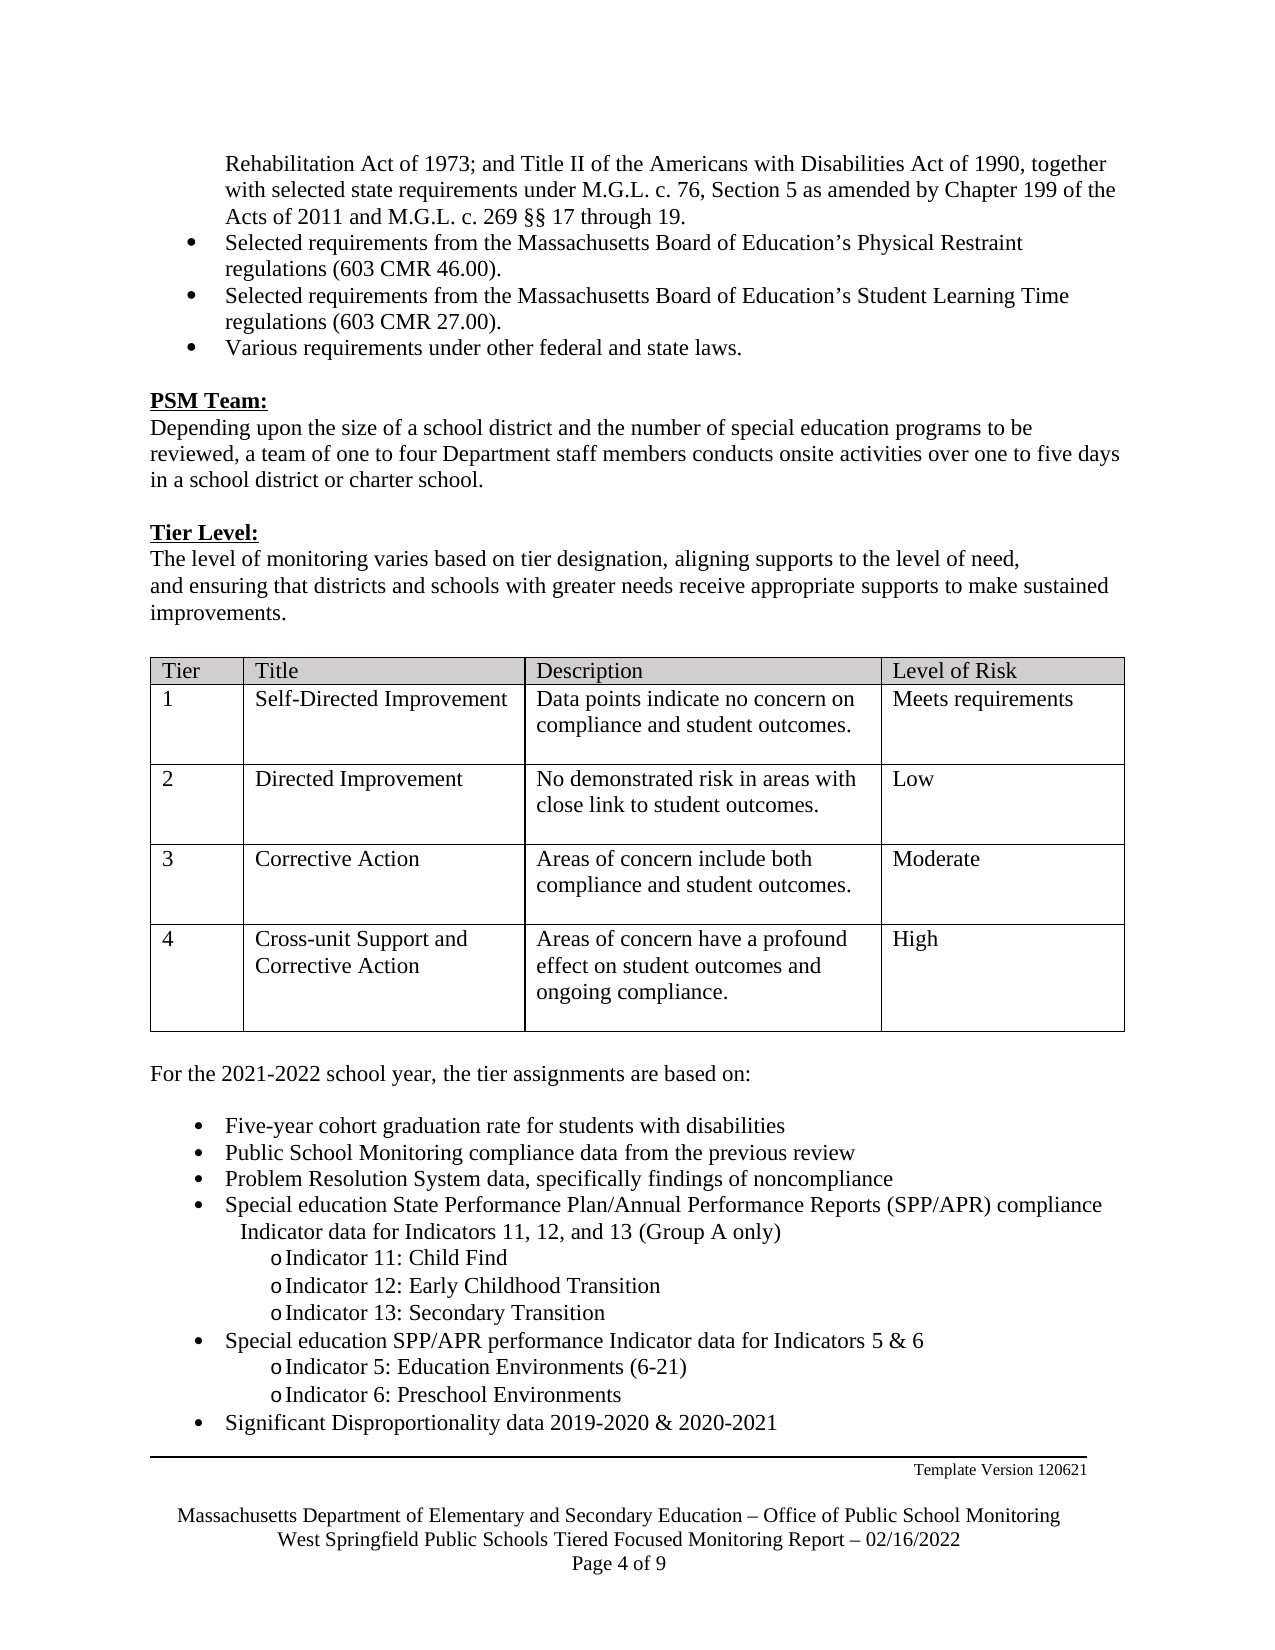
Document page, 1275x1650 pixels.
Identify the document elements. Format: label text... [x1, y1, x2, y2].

table_cell Data points indicate no concern on compliance and student outcomes. [526, 685, 881, 764]
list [187, 150, 1125, 229]
list Indicator 12: Early Childhood Transition [270, 1272, 1125, 1299]
text For the 2021-2022 school year, the tier assignments are based on: [150, 1061, 1125, 1087]
table_cell No demonstrated risk in areas with close link to student outcomes. [526, 765, 881, 844]
list Selected requirements from the Massachusetts Board of Education’s Student Learning Time regulations (603 CMR 27.00). [187, 282, 1125, 334]
table_cell Areas of concern include both compliance and student outcomes. [526, 845, 881, 924]
table_cell 4 [151, 925, 243, 1031]
text Depending upon the size of a school district and the number of special education programs to be reviewed, a team of one to four Department staff members conducts onsite activities over one to five days in a school district or charter school. [150, 413, 1125, 493]
list Indicator 5: Education Environments (6-21) [270, 1353, 1125, 1381]
text Tier Level: [150, 519, 1125, 545]
table_cell 2 [151, 765, 243, 844]
table_cell Corrective Action [244, 845, 524, 924]
list Five-year cohort graduation rate for students with disabilities [195, 1112, 1125, 1139]
table_cell Low [882, 765, 1124, 844]
list Indicator 13: Secondary Transition [270, 1299, 1125, 1327]
list Public School Monitoring compliance data from the previous review [195, 1139, 1125, 1165]
table_cell High [882, 925, 1124, 1031]
table_header Description [526, 658, 881, 684]
table_cell Cross-unit Support and Corrective Action [244, 925, 524, 1031]
text The level of monitoring varies based on tier designation, aligning supports to the level of need, and ensuring that districts and schools with greater needs receive appropriate supports to make sustained improvements. [150, 545, 1125, 626]
table_cell Areas of concern have a profound effect on student outcomes and ongoing compliance. [526, 925, 881, 1031]
text PSM Team: [150, 387, 1125, 413]
table_header Tier [151, 658, 243, 684]
table_cell 3 [151, 845, 243, 924]
table_header Title [244, 658, 524, 684]
table_cell Moderate [882, 845, 1124, 924]
table_header Level of Risk [882, 658, 1124, 684]
list Indicator 11: Child Find [270, 1244, 1125, 1272]
list Indicator 6: Preschool Environments [270, 1381, 1125, 1408]
table_cell 1 [151, 685, 243, 764]
list Various requirements under other federal and state laws. [187, 334, 1125, 361]
list Special education State Performance Plan/Annual Performance Reports (SPP/APR) compliance Indicator data for Indicators 11, 12, and 13 (Group A only) [195, 1191, 1125, 1244]
table_cell Meets requirements [882, 685, 1124, 764]
list Problem Resolution System data, specifically findings of noncompliance [195, 1165, 1125, 1191]
table_cell Directed Improvement [244, 765, 524, 844]
list Significant Disproportionality data 2019-2020 & 2020-2021 [195, 1408, 1125, 1435]
list Selected requirements from the Massachusetts Board of Education’s Physical Restraint regulations (603 CMR 46.00). [187, 229, 1125, 282]
list Special education SPP/APR performance Indicator data for Indicators 5 & 6 [195, 1327, 1125, 1353]
table_cell Self-Directed Improvement [244, 685, 524, 764]
